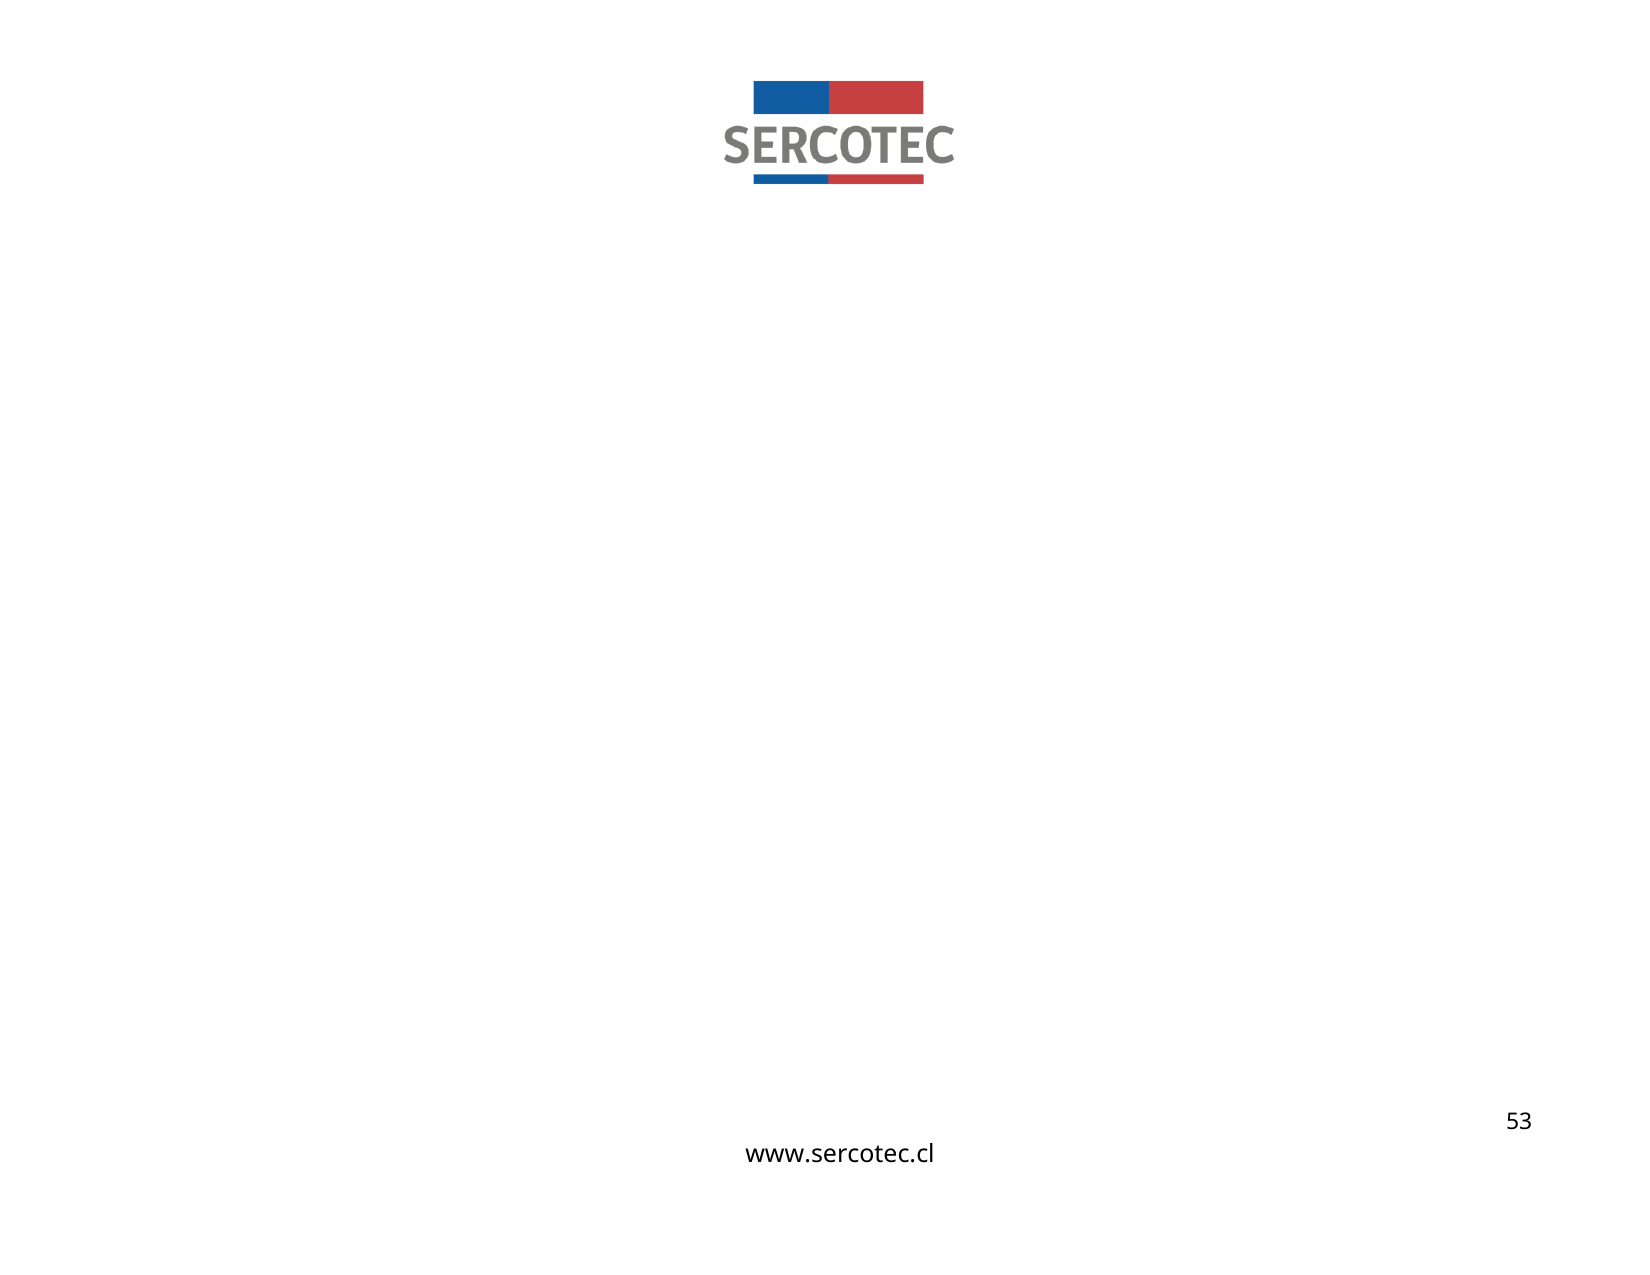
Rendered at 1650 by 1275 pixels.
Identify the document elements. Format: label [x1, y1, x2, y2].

picture [714, 73, 965, 194]
